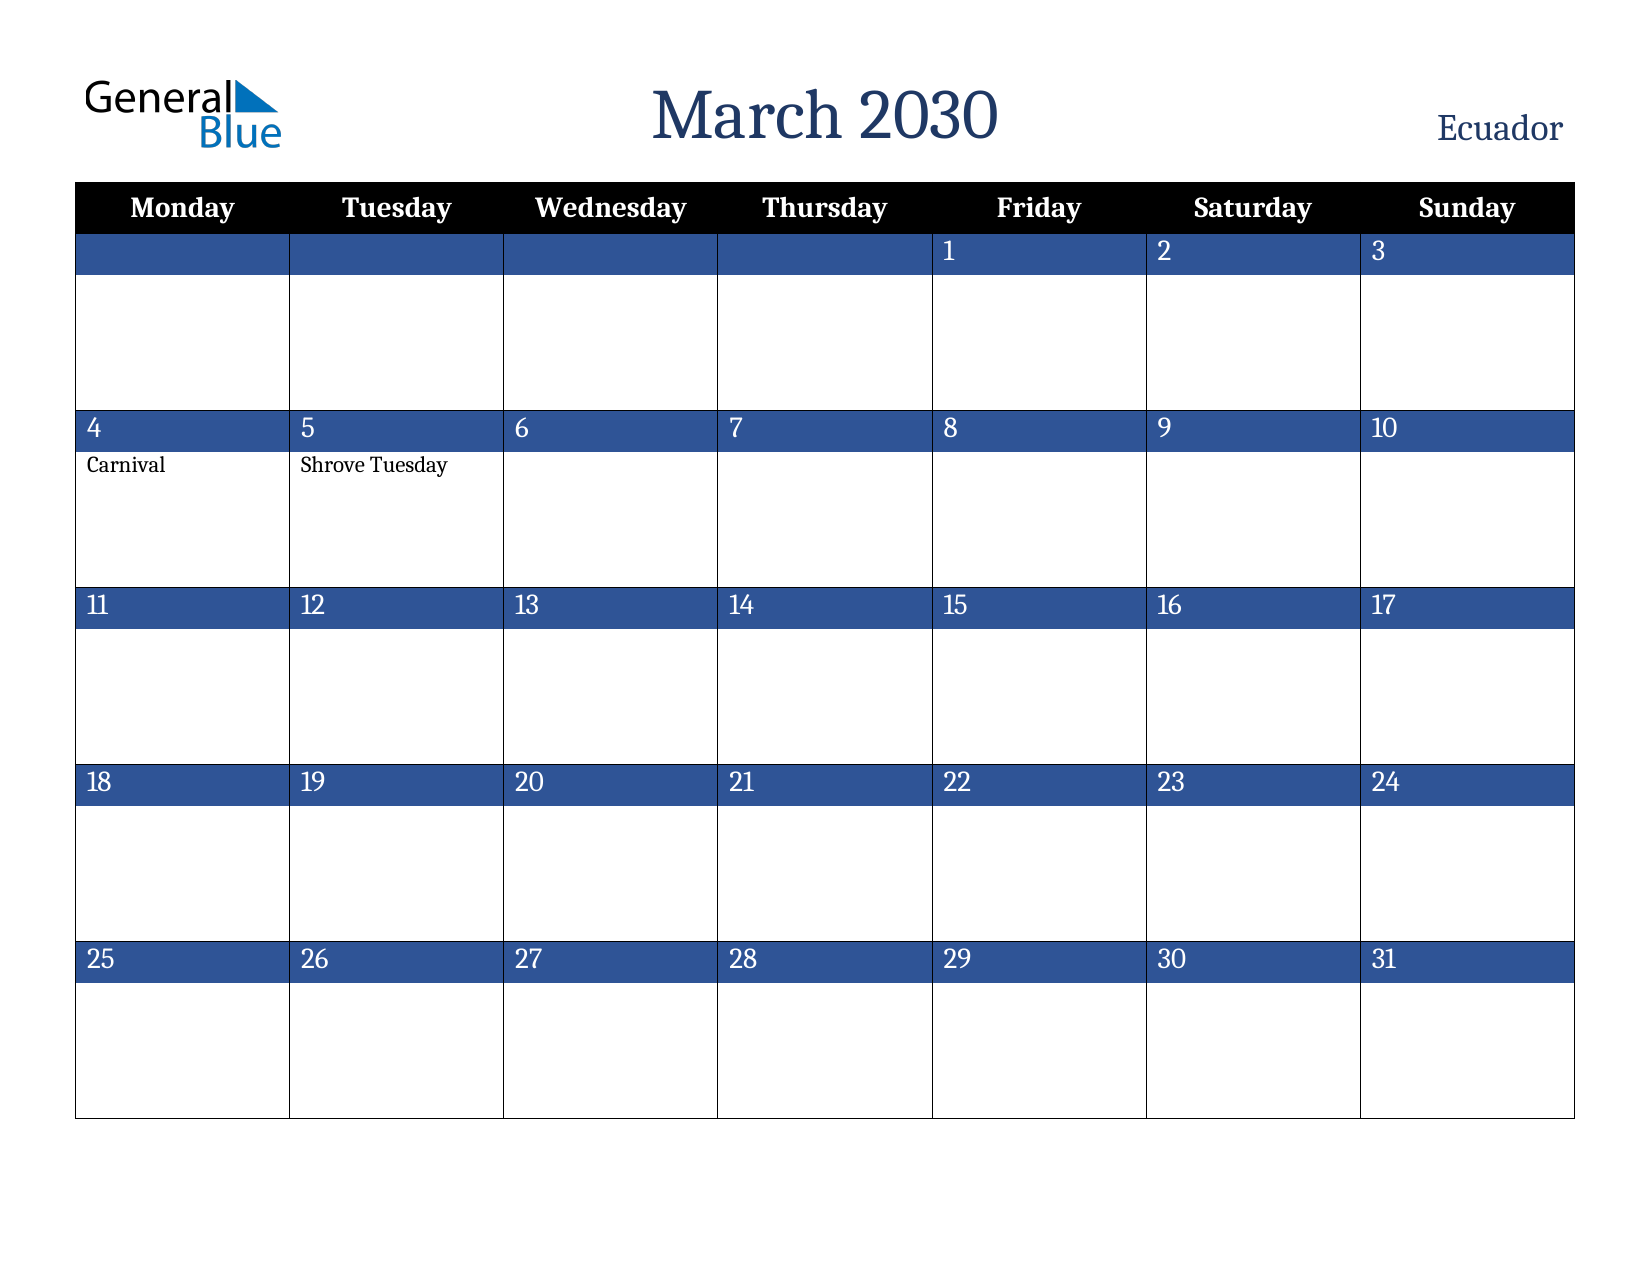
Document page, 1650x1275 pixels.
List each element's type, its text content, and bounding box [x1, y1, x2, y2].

table_cell 7 [718, 411, 932, 452]
table_cell Wednesday [504, 183, 717, 233]
table_cell 22 [933, 765, 1146, 806]
table_cell [504, 629, 717, 764]
table_cell [504, 234, 717, 275]
table_cell [504, 452, 717, 587]
table_cell 11 [76, 588, 289, 629]
table_cell 9 [1147, 411, 1360, 452]
table_cell Tuesday [290, 183, 503, 233]
table_cell [1147, 452, 1360, 587]
table_cell Shrove Tuesday [290, 452, 503, 587]
table_cell [1361, 806, 1574, 941]
table_cell 13 [504, 588, 717, 629]
table_cell [504, 806, 717, 941]
table_cell [1361, 275, 1574, 410]
table_cell Sunday [1361, 183, 1574, 233]
table_cell [933, 629, 1146, 764]
table_cell 8 [933, 411, 1146, 452]
table_cell Monday [76, 183, 289, 233]
table_cell 16 [1147, 588, 1360, 629]
table_cell 30 [1147, 942, 1360, 983]
table_cell 12 [290, 588, 503, 629]
table_cell [718, 452, 932, 587]
table_header March 2030 [504, 75, 1146, 182]
table_cell [76, 983, 289, 1118]
table_cell 20 [504, 765, 717, 806]
table_cell 1 [933, 234, 1146, 275]
table_cell 10 [1361, 411, 1574, 452]
table_cell [290, 629, 503, 764]
table_cell [718, 629, 932, 764]
table_cell 4 [76, 411, 289, 452]
table_cell [290, 234, 503, 275]
table_cell Saturday [1147, 183, 1360, 233]
table_cell 27 [504, 942, 717, 983]
table_cell [1361, 629, 1574, 764]
table_cell 3 [1361, 234, 1574, 275]
table_cell [933, 275, 1146, 410]
table_cell 28 [718, 942, 932, 983]
table_cell [933, 983, 1146, 1118]
table_cell [504, 983, 717, 1118]
table_cell [76, 234, 289, 275]
table_cell [76, 806, 289, 941]
picture [86, 80, 281, 148]
table_cell [1361, 983, 1574, 1118]
table_cell 21 [718, 765, 932, 806]
table_cell 15 [933, 588, 1146, 629]
table_cell [76, 275, 289, 410]
table_cell [290, 275, 503, 410]
table_cell [718, 983, 932, 1118]
table_cell [1361, 452, 1574, 587]
table_header Ecuador [1146, 75, 1574, 182]
table_header [76, 75, 503, 182]
table_cell 24 [1361, 765, 1574, 806]
table_cell [933, 806, 1146, 941]
table_cell 18 [76, 765, 289, 806]
table_cell [1147, 983, 1360, 1118]
table_cell 29 [933, 942, 1146, 983]
table_cell [1147, 806, 1360, 941]
table_cell 31 [1361, 942, 1574, 983]
table_cell [290, 983, 503, 1118]
table_cell 25 [76, 942, 289, 983]
table_cell 2 [1147, 234, 1360, 275]
table_cell 14 [718, 588, 932, 629]
table_cell [933, 452, 1146, 587]
table_cell [504, 275, 717, 410]
table_cell [718, 275, 932, 410]
table_cell 19 [290, 765, 503, 806]
table_cell Carnival [76, 452, 289, 587]
table_cell 23 [1147, 765, 1360, 806]
table_cell 17 [1361, 588, 1574, 629]
table_cell Thursday [718, 183, 932, 233]
table_cell [1147, 629, 1360, 764]
table_cell [1147, 275, 1360, 410]
table_cell 26 [290, 942, 503, 983]
table_cell [718, 806, 932, 941]
table_cell [718, 234, 932, 275]
table_cell 6 [504, 411, 717, 452]
table_cell 5 [290, 411, 503, 452]
table_cell Friday [933, 183, 1146, 233]
table_cell [76, 629, 289, 764]
table_cell [290, 806, 503, 941]
